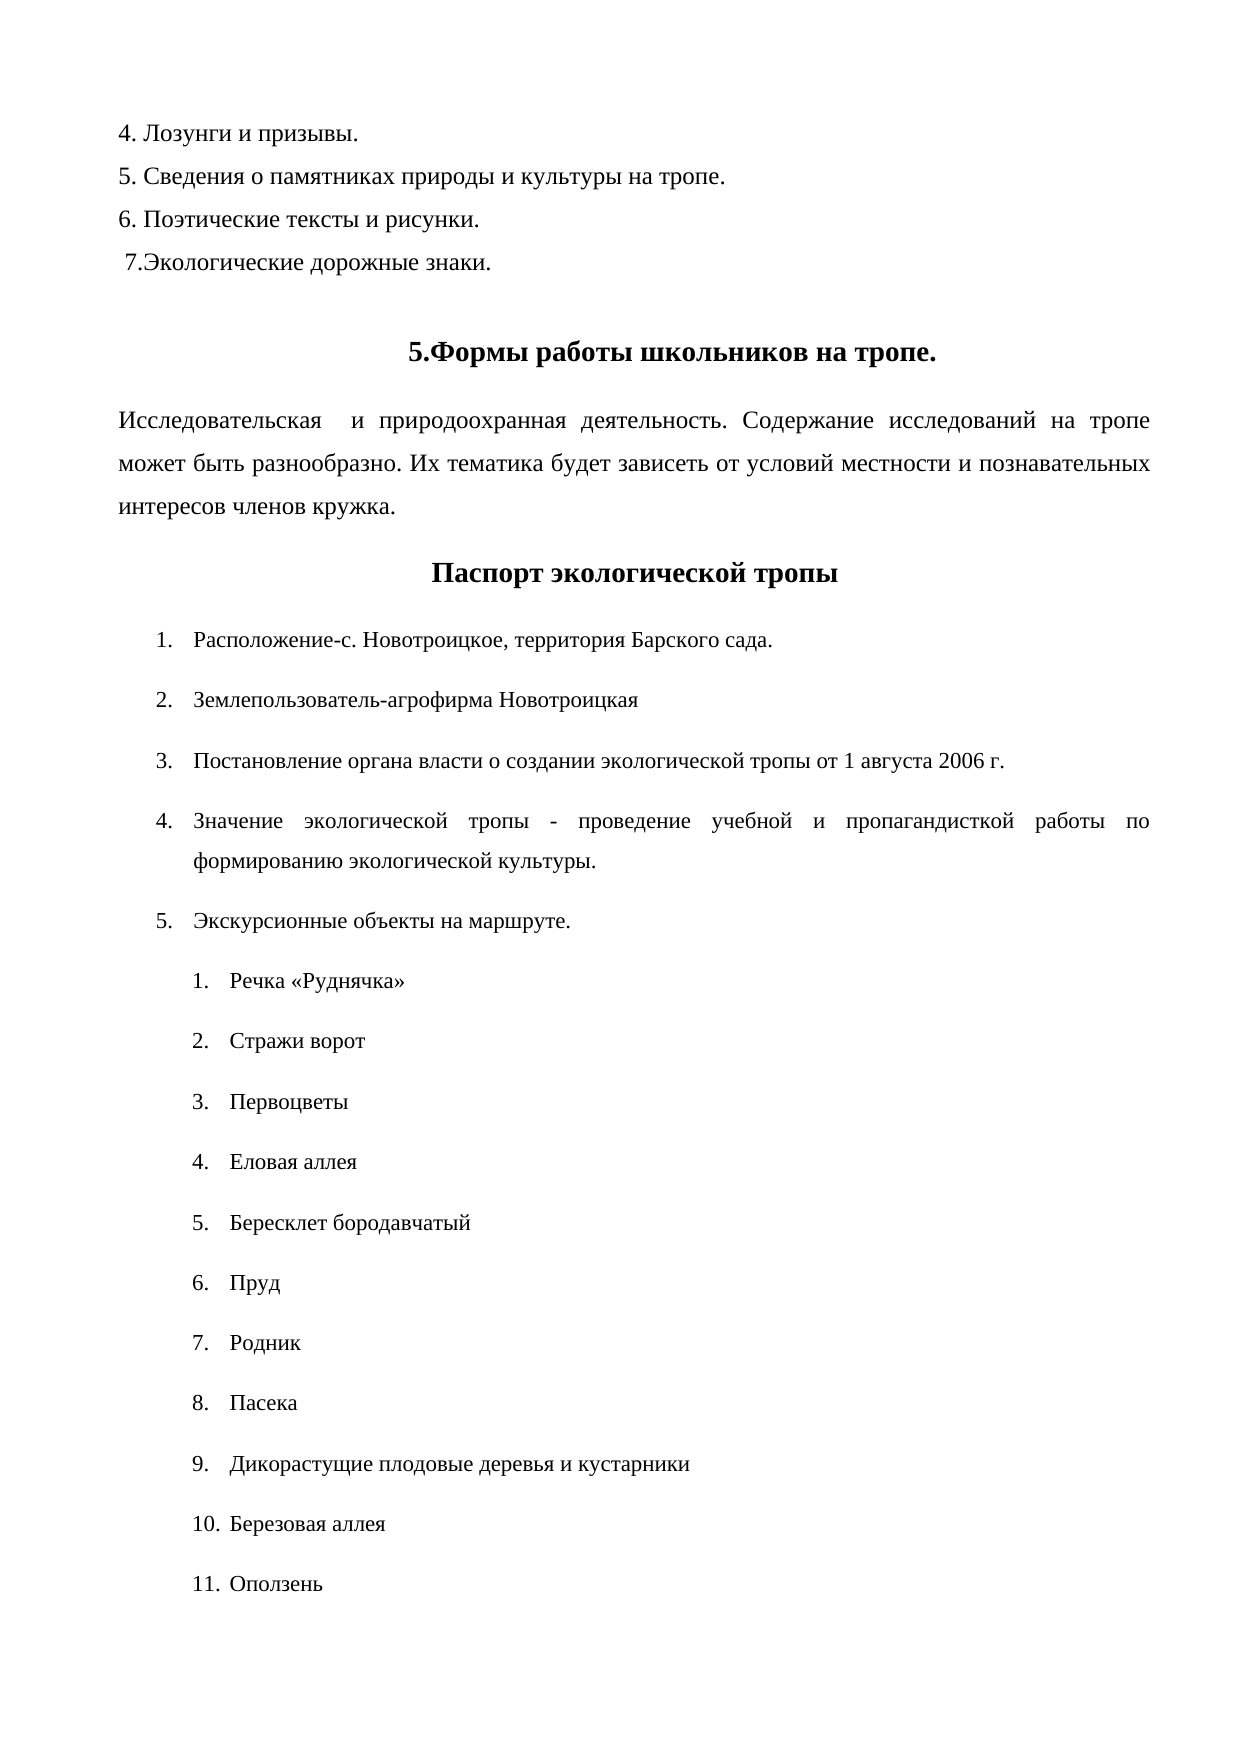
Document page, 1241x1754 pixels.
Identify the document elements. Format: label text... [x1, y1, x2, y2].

list Речка «Руднячка» [192, 967, 1152, 994]
list Стражи ворот [192, 1028, 1152, 1054]
list Бересклет бородавчатый [192, 1208, 1152, 1235]
text Паспорт экологической тропы [118, 555, 1152, 589]
list Первоцветы [192, 1088, 1152, 1114]
list Постановление органа власти о создании экологической тропы от 1 августа 2006 г. [156, 747, 1152, 773]
list 6. Поэтические тексты и рисунки. [118, 204, 1152, 233]
list 5. Сведения о памятниках природы и культуры на тропе. [118, 161, 1152, 190]
list Дикорастущие плодовые деревья и кустарники [192, 1450, 1152, 1476]
list 7.Экологические дорожные знаки. [118, 247, 1152, 276]
list Землепользователь-агрофирма Новотроицкая [156, 687, 1152, 713]
list Экскурсионные объекты на маршруте. [156, 907, 1152, 933]
list Значение экологической тропы - проведение учебной и пропагандисткой работы по формированию экологической культуры. [156, 807, 1152, 873]
list Еловая аллея [192, 1148, 1152, 1174]
list Березовая аллея [192, 1510, 1152, 1536]
list Пасека [192, 1389, 1152, 1416]
list 4. Лозунги и призывы. [118, 118, 1152, 147]
list 5.Формы работы школьников на тропе. [193, 334, 1152, 367]
list Пруд [192, 1269, 1152, 1295]
list Родник [192, 1329, 1152, 1356]
list Расположение-с. Новотроицкое, территория Барского сада. [156, 626, 1152, 653]
text Исследовательская и природоохранная деятельность. Содержание исследований на тропе может быть разнообразно. Их тематика будет зависеть от условий местности и познавательных интересов членов кружка. [118, 405, 1152, 520]
list Оползень [192, 1570, 1152, 1597]
